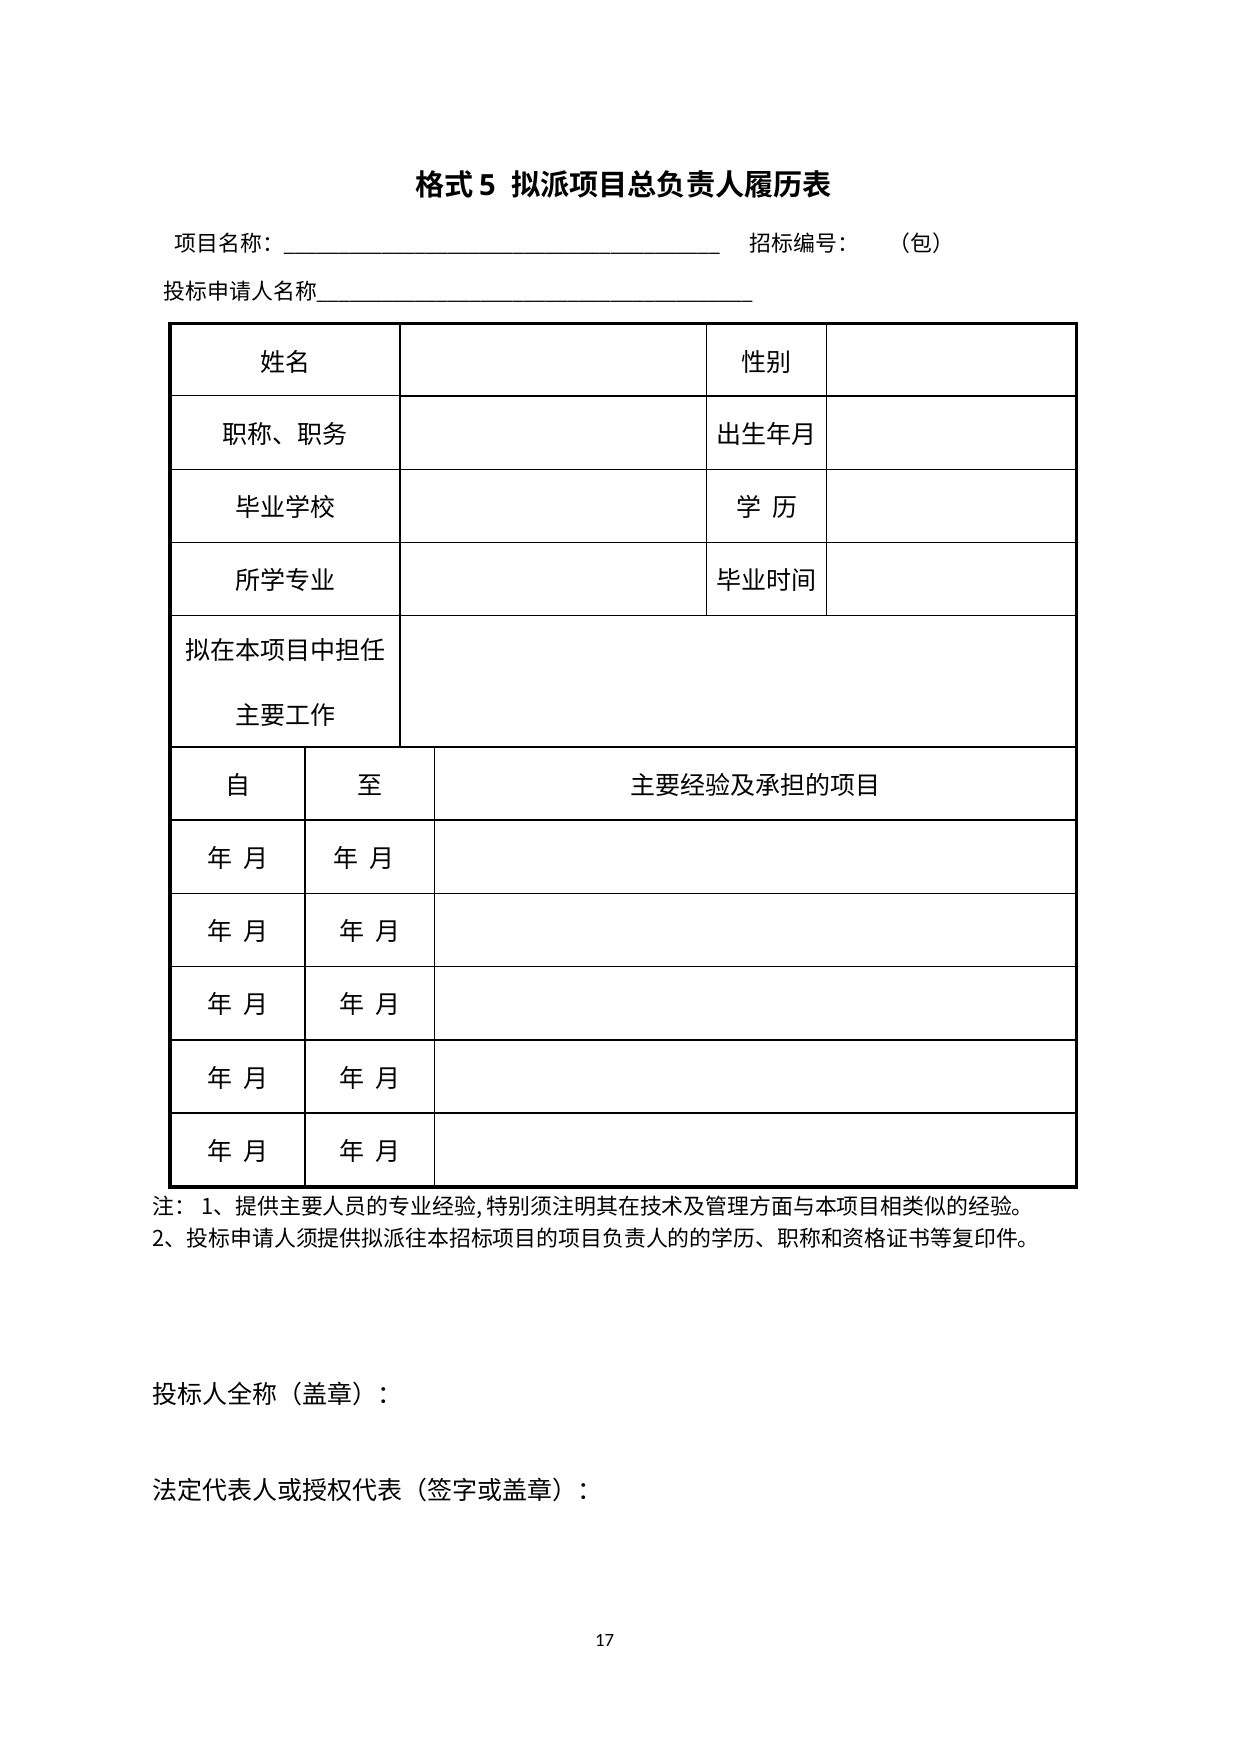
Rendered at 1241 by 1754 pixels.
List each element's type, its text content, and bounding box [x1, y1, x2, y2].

table_cell 年 月 [306, 821, 434, 893]
table_cell [827, 543, 1075, 615]
table_cell [401, 470, 706, 542]
text 格式5 拟派项目总负责人履历表 [152, 162, 1094, 204]
table_cell [401, 543, 706, 615]
text 注： 1、提供主要人员的专业经验, 特别须注明其在技术及管理方面与本项目相类似的经验。 [152, 1188, 1094, 1221]
table_cell 学 历 [707, 470, 826, 542]
table_header [401, 325, 706, 395]
table_cell 自 [172, 748, 304, 819]
table_cell [435, 967, 1075, 1039]
table_cell 年 月 [306, 1041, 434, 1112]
table_cell [435, 1114, 1075, 1185]
table_cell [827, 470, 1075, 542]
table_cell 至 [306, 748, 434, 819]
table_cell 年 月 [172, 821, 304, 893]
text 投标申请人名称________________________________________ [152, 274, 1094, 306]
table_cell [435, 1041, 1075, 1112]
table_cell 出生年月 [707, 397, 826, 468]
table_header 性别 [707, 325, 826, 395]
table_header 姓名 [172, 325, 399, 395]
table_cell 年 月 [172, 1041, 304, 1112]
table_header [827, 325, 1075, 395]
table_cell 年 月 [306, 1114, 434, 1185]
table_cell [435, 894, 1075, 966]
text 法定代表人或授权代表（签字或盖章）： [152, 1456, 1096, 1521]
table_cell 拟在本项目中担任主要工作 [172, 616, 399, 746]
text 项目名称：________________________________________ 招标编号： （包） [152, 226, 1094, 258]
table_cell 毕业学校 [172, 470, 399, 542]
table_cell [827, 397, 1075, 468]
table_cell 年 月 [172, 967, 304, 1039]
table_cell 职称、职务 [172, 396, 399, 468]
text 投标人全称（盖章）： [152, 1360, 1096, 1425]
table_cell [401, 616, 1075, 746]
table_cell [435, 821, 1075, 893]
text 2、投标申请人须提供拟派往本招标项目的项目负责人的的学历、职称和资格证书等复印件。 [152, 1221, 1094, 1253]
table_cell [401, 397, 706, 468]
table_cell 年 月 [172, 894, 304, 966]
table_cell 年 月 [172, 1114, 304, 1185]
table_cell 毕业时间 [707, 543, 826, 615]
table_cell 年 月 [306, 967, 434, 1039]
table_cell 所学专业 [172, 543, 399, 615]
table_cell 主要经验及承担的项目 [435, 748, 1075, 819]
table_cell 年 月 [306, 894, 434, 966]
